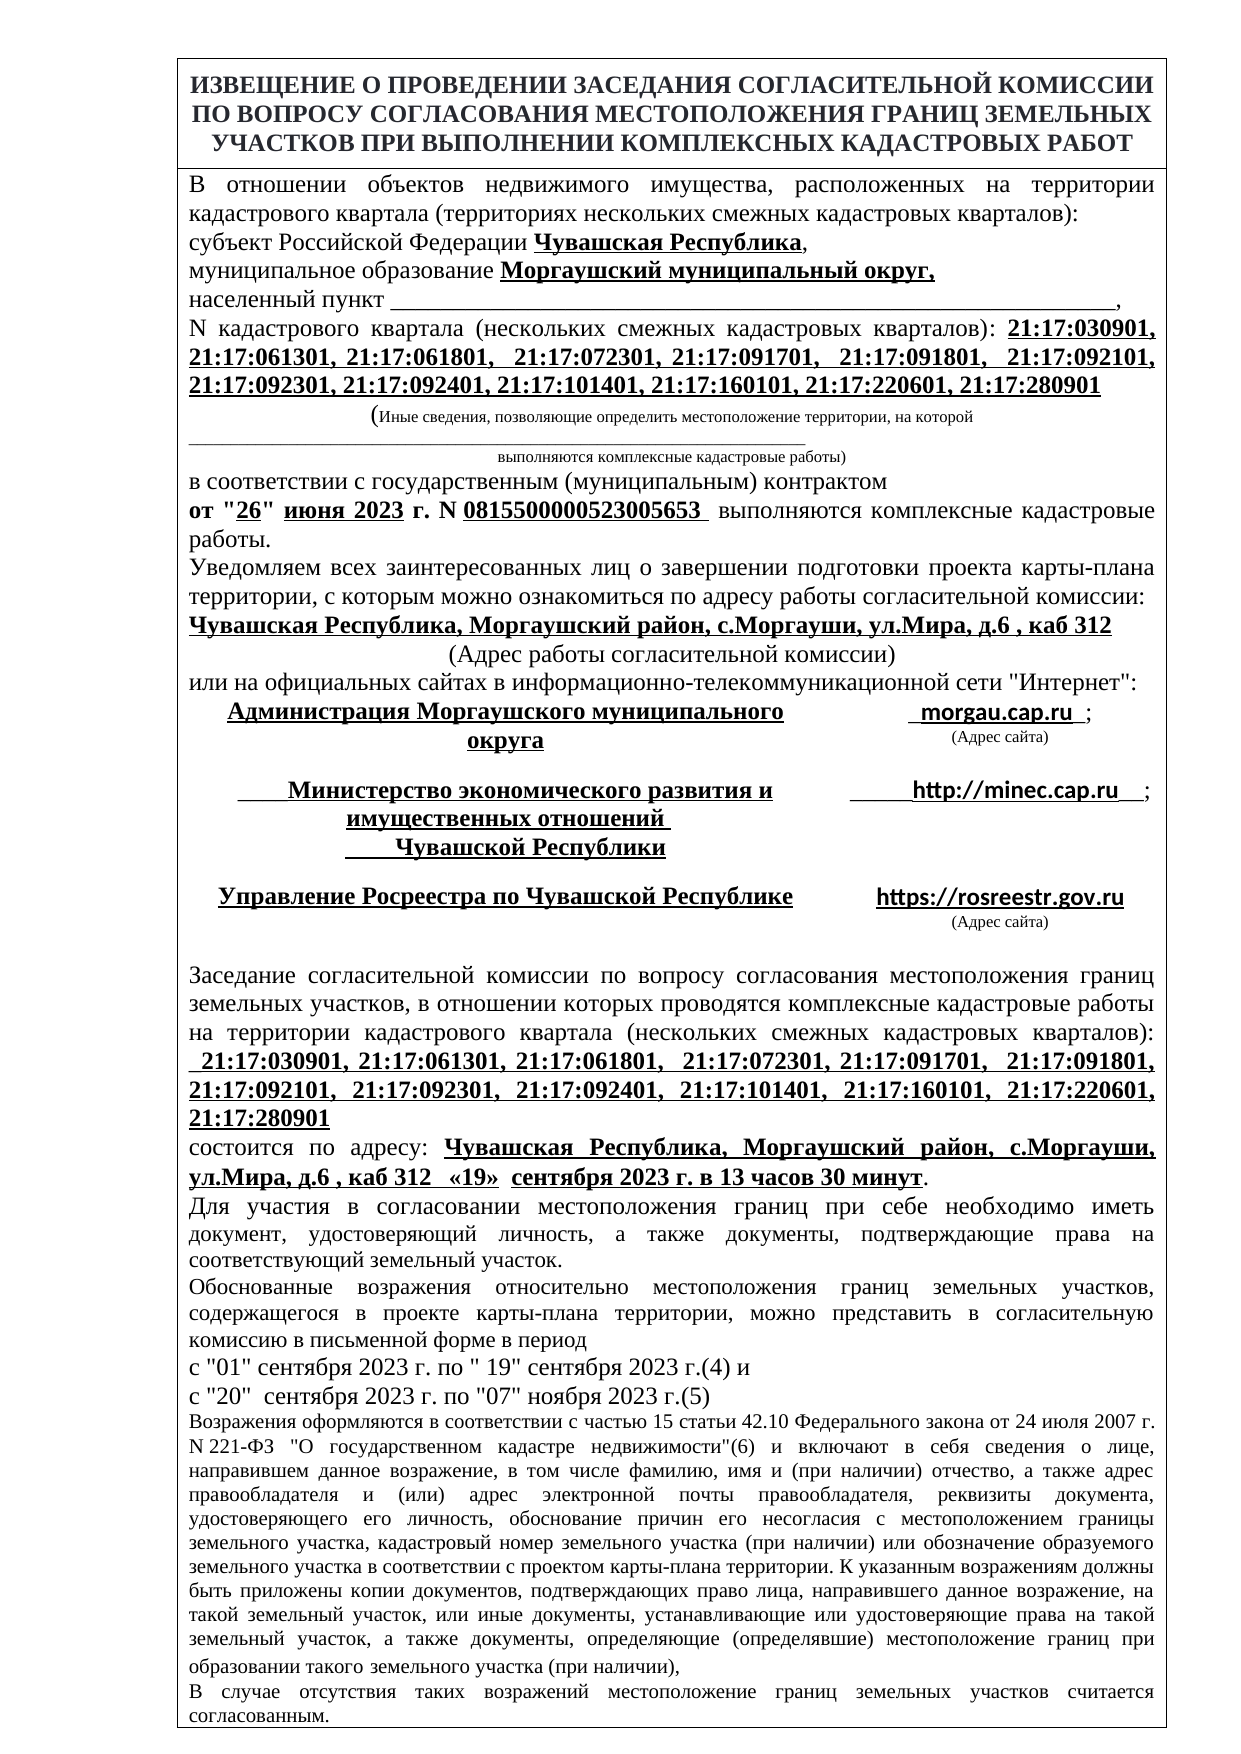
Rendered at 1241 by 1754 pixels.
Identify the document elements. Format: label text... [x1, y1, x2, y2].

table_cell ____Министерство экономического развития и имущественных отношений Чувашской Республики [178, 775, 833, 881]
table_cell https://rosreestr.gov.ru (Адрес сайта) [834, 881, 1166, 960]
table_cell Управление Росреестра по Чувашской Республике [178, 881, 833, 960]
table_cell В отношении объектов недвижимого имущества, расположенных на территории кадастрового квартала (территориях нескольких смежных кадастровых кварталов): субъект Российской Федерации Чувашская Республика, муниципальное образование Моргаушский муниципальный округ, населенный пункт __________________________________________________________, N кадастрового квартала (нескольких смежных кадастровых кварталов): 21:17:030901, 21:17:061301, 21:17:061801, 21:17:072301, 21:17:091701, 21:17:091801, 21:17:092101, 21:17:092301, 21:17:092401, 21:17:101401, 21:17:160101, 21:17:220601, 21:17:280901 (Иные сведения, позволяющие определить местоположение территории, на которой __________________________________________________________________________ выполняются комплексные кадастровые работы) в соответствии с государственным (муниципальным) контрактом от "26" июня 2023 г. N 0815500000523005653 выполняются комплексные кадастровые работы. Уведомляем всех заинтересованных лиц о завершении подготовки проекта карты-плана территории, с которым можно ознакомиться по адресу работы согласительной комиссии: Чувашская Республика, Моргаушский район, с.Моргауши, ул.Мира, д.6 , каб 312 (Адрес работы согласительной комиссии) или на официальных сайтах в информационно-телекоммуникационной сети "Интернет": [178, 169, 1166, 696]
table_cell Администрация Моргаушского муниципального округа [178, 696, 833, 775]
table_cell _____http://minec.cap.ru__; [834, 775, 1166, 881]
table_cell _morgau.cap.ru_; (Адрес сайта) [834, 696, 1166, 775]
table_header ИЗВЕЩЕНИЕ О ПРОВЕДЕНИИ ЗАСЕДАНИЯ СОГЛАСИТЕЛЬНОЙ КОМИССИИ ПО ВОПРОСУ СОГЛАСОВАНИЯ МЕСТОПОЛОЖЕНИЯ ГРАНИЦ ЗЕМЕЛЬНЫХ УЧАСТКОВ ПРИ ВЫПОЛНЕНИИ КОМПЛЕКСНЫХ КАДАСТРОВЫХ РАБОТ [178, 59, 1166, 168]
table_cell Заседание согласительной комиссии по вопросу согласования местоположения границ земельных участков, в отношении которых проводятся комплексные кадастровые работы на территории кадастрового квартала (нескольких смежных кадастровых кварталов): _21:17:030901, 21:17:061301, 21:17:061801, 21:17:072301, 21:17:091701, 21:17:091801, 21:17:092101, 21:17:092301, 21:17:092401, 21:17:101401, 21:17:160101, 21:17:220601, 21:17:280901 состоится по адресу: Чувашская Республика, Моргаушский район, с.Моргауши, ул.Мира, д.6 , каб 312 «19» сентября 2023 г. в 13 часов 30 минут. Для участия в согласовании местоположения границ при себе необходимо иметь документ, удостоверяющий личность, а также документы, подтверждающие права на соответствующий земельный участок. Обоснованные возражения относительно местоположения границ земельных участков, содержащегося в проекте карты-плана территории, можно представить в согласительную комиссию в письменной форме в период с "01" сентября 2023 г. по " 19" сентября 2023 г.(4) и с "20" сентября 2023 г. по "07" ноября 2023 г.(5) Возражения оформляются в соответствии с частью 15 статьи 42.10 Федерального закона от 24 июля 2007 г. N 221-ФЗ "О государственном кадастре недвижимости"(6) и включают в себя сведения о лице, направившем данное возражение, в том числе фамилию, имя и (при наличии) отчество, а также адрес правообладателя и (или) адрес электронной почты правообладателя, реквизиты документа, удостоверяющего его личность, обоснование причин его несогласия с местоположением границы земельного участка, кадастровый номер земельного участка (при наличии) или обозначение образуемого земельного участка в соответствии с проектом карты-плана территории. К указанным возражениям должны быть приложены копии документов, подтверждающих право лица, направившего данное возражение, на такой земельный участок, или иные документы, устанавливающие или удостоверяющие права на такой земельный участок, а также документы, определяющие (определявшие) местоположение границ при образовании такого земельного участка (при наличии), В случае отсутствия таких возражений местоположение границ земельных участков считается согласованным. [178, 960, 1166, 1727]
